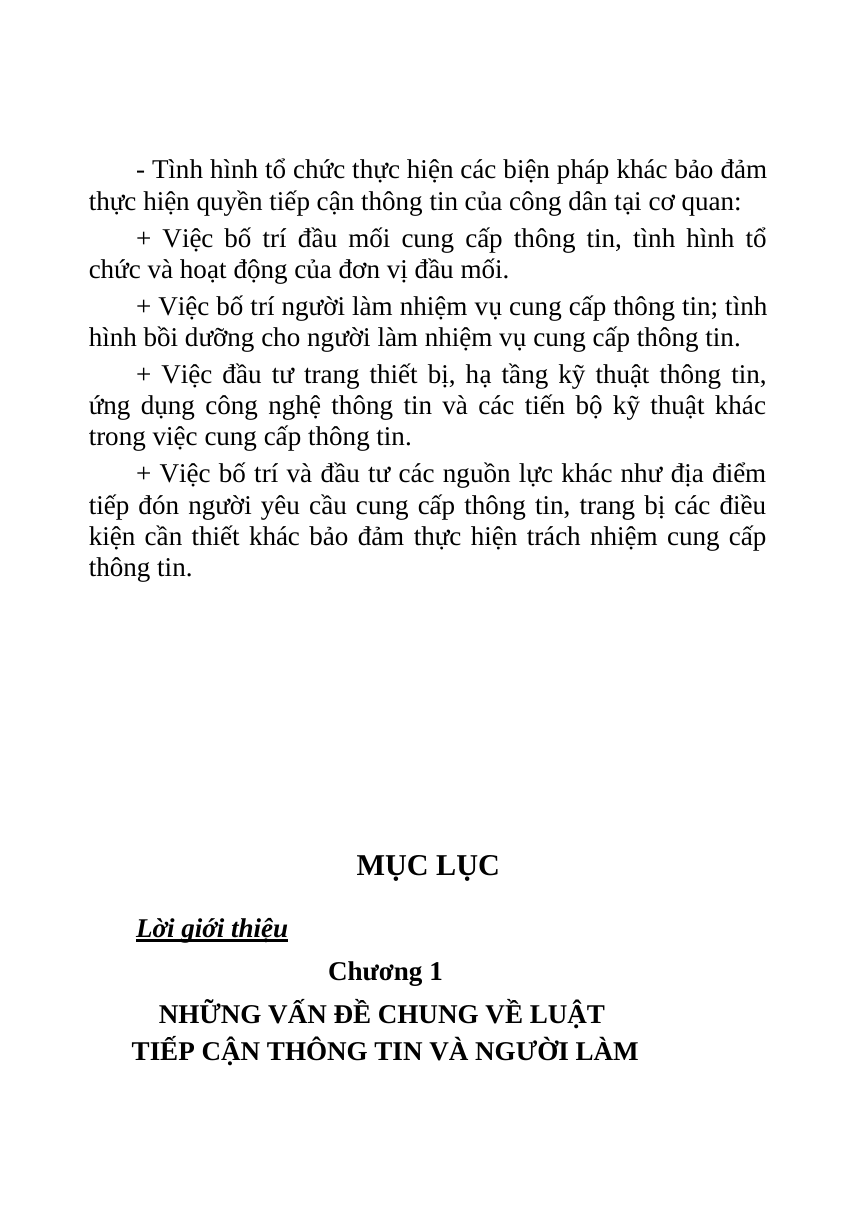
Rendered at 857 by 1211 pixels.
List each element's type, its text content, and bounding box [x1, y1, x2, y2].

text + Việc bố trí và đầu tư các nguồn lực khác như địa điểm tiếp đón người yêu cầu cung cấp thông tin, trang bị các điều kiện cần thiết khác bảo đảm thực hiện trách nhiệm cung cấp thông tin. [88, 458, 768, 582]
text + Việc đầu tư trang thiết bị, hạ tầng kỹ thuật thông tin, ứng dụng công nghệ thông tin và các tiến bộ kỹ thuật khác trong việc cung cấp thông tin. [88, 358, 768, 452]
text Lời giới thiệu [88, 912, 682, 943]
text + Việc bố trí đầu mối cung cấp thông tin, tình hình tổ chức và hoạt động của đơn vị đầu mối. [88, 222, 768, 284]
text + Việc bố trí người làm nhiệm vụ cung cấp thông tin; tình hình bồi dưỡng cho người làm nhiệm vụ cung cấp thông tin. [88, 290, 768, 352]
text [88, 998, 682, 1067]
text MỤC LỤC [88, 847, 768, 882]
text - Tình hình tổ chức thực hiện các biện pháp khác bảo đảm thực hiện quyền tiếp cận thông tin của công dân tại cơ quan: [88, 153, 768, 216]
text Chương 1 [88, 955, 682, 986]
